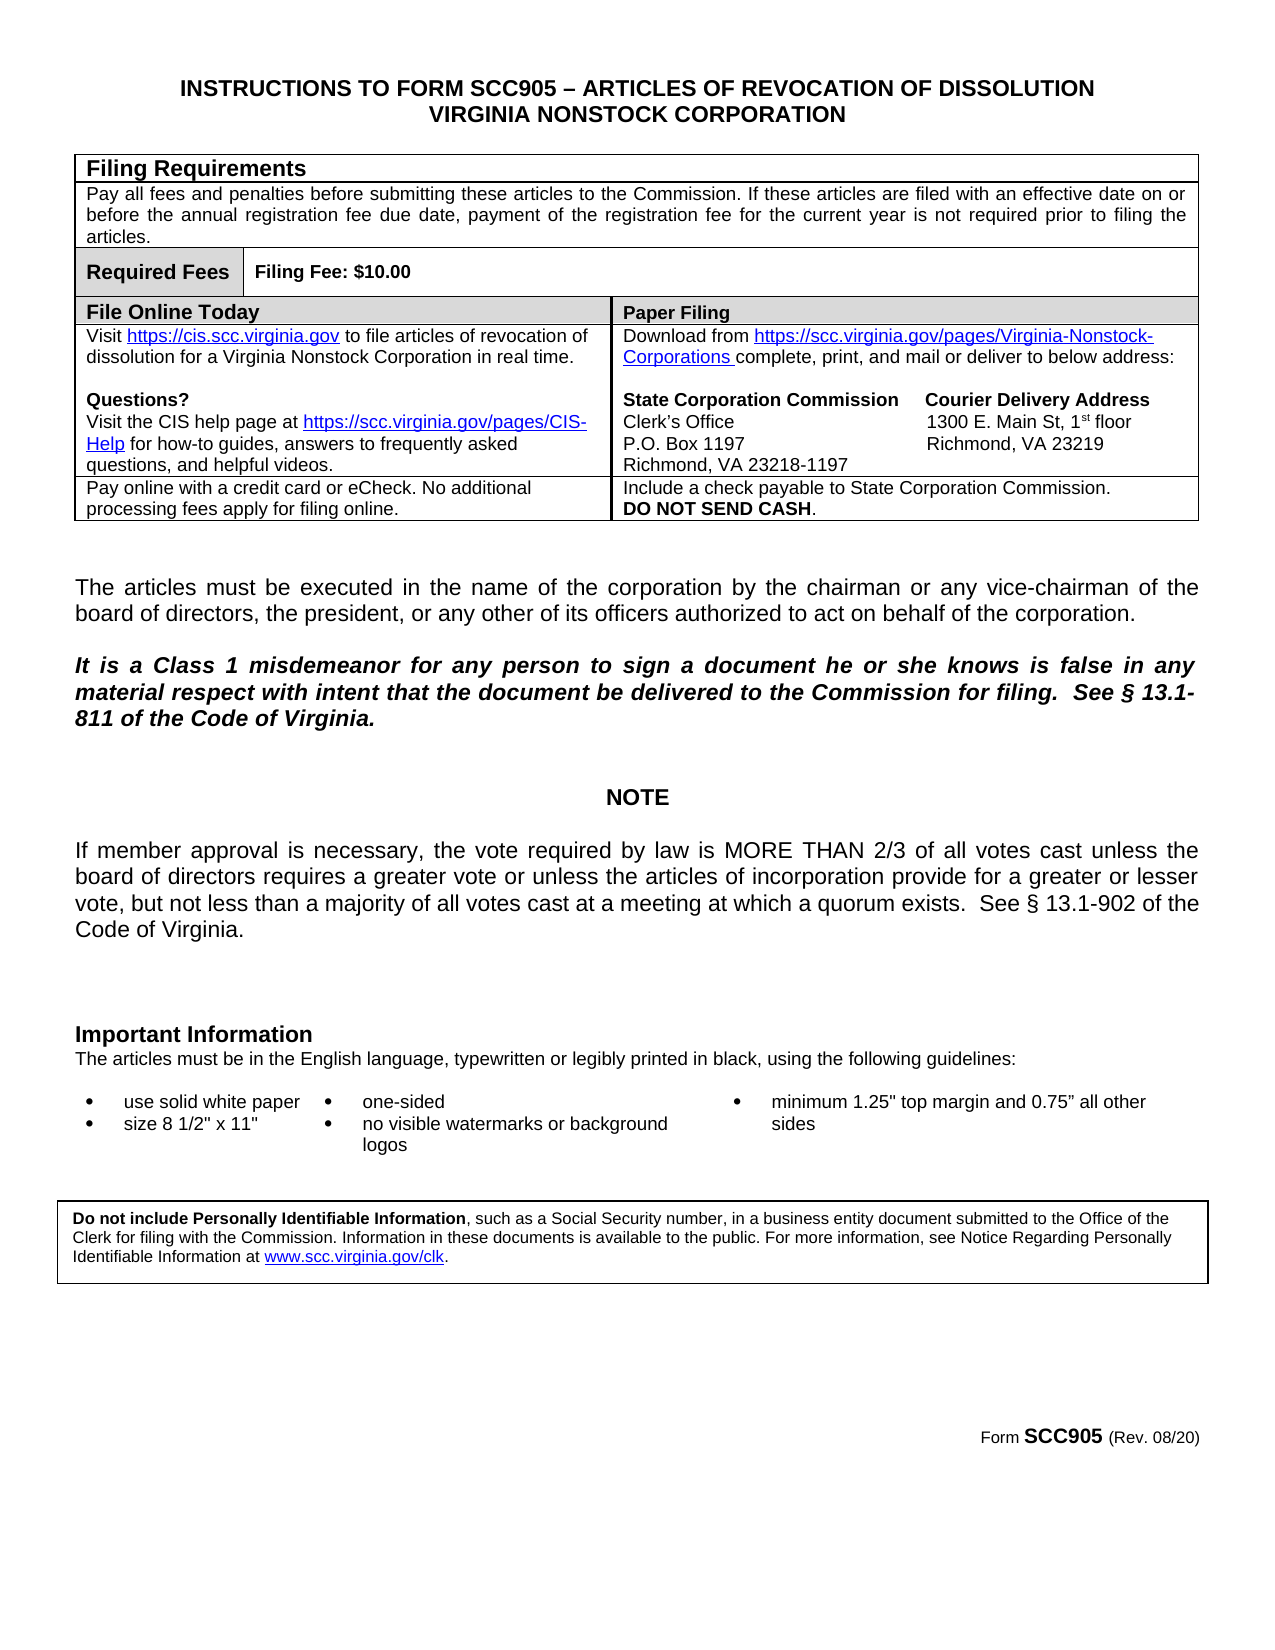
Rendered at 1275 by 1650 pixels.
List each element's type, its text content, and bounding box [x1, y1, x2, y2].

table_header minimum 1.25" top margin and 0.75” all other sides [723, 1091, 1200, 1156]
table_cell Visit https://cis.scc.virginia.gov to file articles of revocation of dissolution for a Virginia Nonstock Corporation in real time. Questions? Visit the CIS help page at https://scc.virginia.gov/pages/CIS-Help for how-to guides, answers to frequently asked questions, and helpful videos. [76, 325, 610, 476]
text Form SCC905 (Rev. 08/20) [75, 1424, 1200, 1448]
text If member approval is necessary, the vote required by law is MORE THAN 2/3 of all votes cast unless the board of directors requires a greater vote or unless the articles of incorporation provide for a greater or lesser vote, but not less than a majority of all votes cast at a meeting at which a quorum exists. See § 13.1-902 of the Code of . [75, 837, 1200, 942]
text Important Information [75, 1021, 1200, 1048]
table_cell Include a check payable to State Corporation Commission. DO NOT SEND CASH. [613, 477, 1198, 520]
table_cell Pay all fees and penalties before submitting these articles to the Commission. If these articles are filed with an effective date on or before the annual registration fee due date, payment of the registration fee for the current year is not required prior to filing the articles. [76, 183, 1198, 247]
table_cell Download from https://scc.virginia.gov/pages/Virginia-Nonstock-Corporations complete, print, and mail or deliver to below address: State Corporation Commission Courier Delivery Address Clerk’s Office 1300 E. Main St, 1st floor P.O. Box 1197 Richmond, VA 23219 Richmond, VA 23218-1197 [613, 325, 1198, 476]
table_header use solid white paper size 8 1/2" x 11" [75, 1091, 314, 1156]
text VIRGINIA NONSTOCK CORPORATION [75, 101, 1200, 128]
text INSTRUCTIONS TO FORM SCC905 – ARTICLES OF REVOCATION OF DISSOLUTION [75, 75, 1200, 101]
text The articles must be executed in the name of the corporation by the chairman or any vice-chairman of the board of directors, the president, or any other of its officers authorized to act on behalf of the corporation. [75, 573, 1200, 626]
table_header one-sided no visible watermarks or background logos [314, 1091, 723, 1156]
table_cell File Online Today [76, 297, 610, 323]
table_cell Paper Filing [613, 297, 1198, 323]
table_header Filing Requirements [76, 155, 1198, 181]
text NOTE [75, 784, 1200, 811]
text The articles must be in the English language, typewritten or legibly printed in black, using the following guidelines: [75, 1048, 1200, 1069]
table_cell Pay online with a credit card or eCheck. No additional processing fees apply for filing online. [76, 477, 610, 520]
table_cell Required Fees [76, 248, 243, 296]
text It is a Class 1 misdemeanor for any person to sign a document he or she knows is false in any material respect with intent that the document be delivered to the Commission for filing. See § 13.1-811 of the Code of . [75, 652, 1200, 732]
table_cell Filing Fee: $10.00 [244, 248, 1198, 296]
